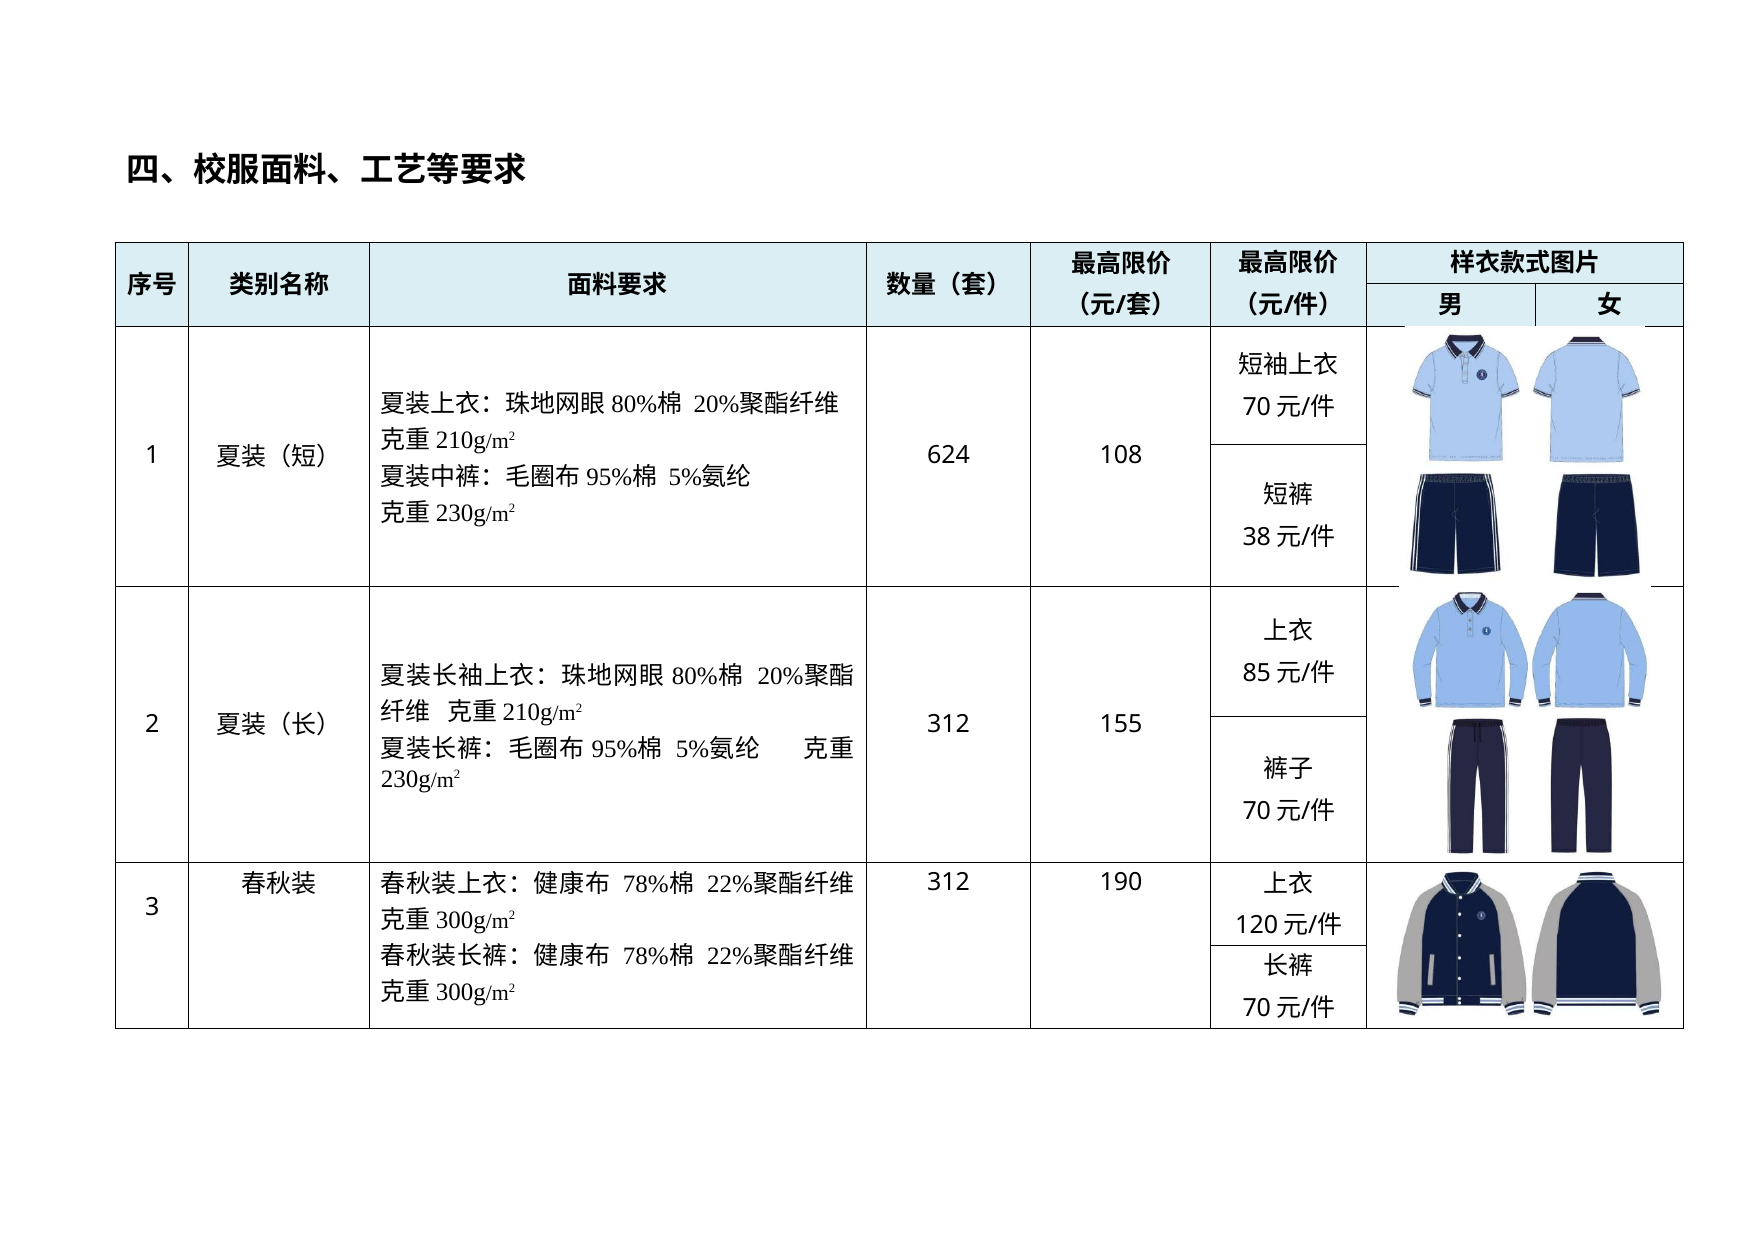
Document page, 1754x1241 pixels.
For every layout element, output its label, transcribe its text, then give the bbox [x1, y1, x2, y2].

picture [1399, 586, 1651, 714]
subtitle 四、校服面料、工艺等要求 [126, 143, 1624, 191]
table_cell 短袖上衣 70元/件 [1211, 327, 1366, 444]
picture [1389, 472, 1661, 582]
table_cell 2 [116, 587, 188, 862]
table_cell 长裤 70元/件 [1211, 946, 1366, 1027]
table_header 样衣款式图片 [1367, 243, 1683, 283]
table_header 最高限价 （元/件） [1211, 243, 1366, 326]
picture [1404, 326, 1645, 469]
table_cell [1367, 327, 1683, 586]
table_cell 190 [1031, 863, 1210, 1027]
table_cell 624 [867, 327, 1030, 586]
table_cell 3 [116, 863, 188, 1027]
table_header 面料要求 [370, 243, 866, 326]
table_cell 男 [1367, 284, 1535, 326]
table_cell 夏装（长） [189, 587, 369, 862]
table_cell 春秋装上衣：健康布 78%棉 22%聚酯纤维 克重300g/m2 春秋装长裤：健康布 78%棉 22%聚酯纤维 克重300g/m2 [370, 863, 866, 1027]
table_cell 312 [867, 587, 1030, 862]
table_cell 夏装上衣：珠地网眼 80%棉 20%聚酯纤维 克重210g/m2 夏装中裤：毛圈布 95%棉 5%氨纶 克重230g/m2 [370, 327, 866, 586]
table_cell 春秋装 [189, 863, 369, 1027]
table_cell 裤子 70元/件 [1211, 717, 1366, 862]
table_cell 上衣 120元/件 [1211, 863, 1366, 945]
table_cell 女 [1536, 284, 1683, 326]
table_header 数量（套） [867, 243, 1030, 326]
table_cell [1367, 863, 1683, 1027]
table_cell 上衣 85元/件 [1211, 587, 1366, 716]
table_header 最高限价 （元/套） [1031, 243, 1210, 326]
table_cell [1367, 587, 1683, 862]
table_header 序号 [116, 243, 188, 326]
table_cell 108 [1031, 327, 1210, 586]
picture [1419, 716, 1630, 859]
table_cell 1 [116, 327, 188, 586]
picture [1380, 863, 1670, 1019]
table_cell 312 [867, 863, 1030, 1027]
table_cell 夏装（短） [189, 327, 369, 586]
table_header 类别名称 [189, 243, 369, 326]
table_cell 155 [1031, 587, 1210, 862]
table_cell 夏装长袖上衣：珠地网眼 80%棉 20%聚酯纤维 克重210g/m2 夏装长裤：毛圈布 95%棉 5%氨纶 克重230g/m2 [370, 587, 866, 862]
table_cell 短裤 38元/件 [1211, 445, 1366, 586]
